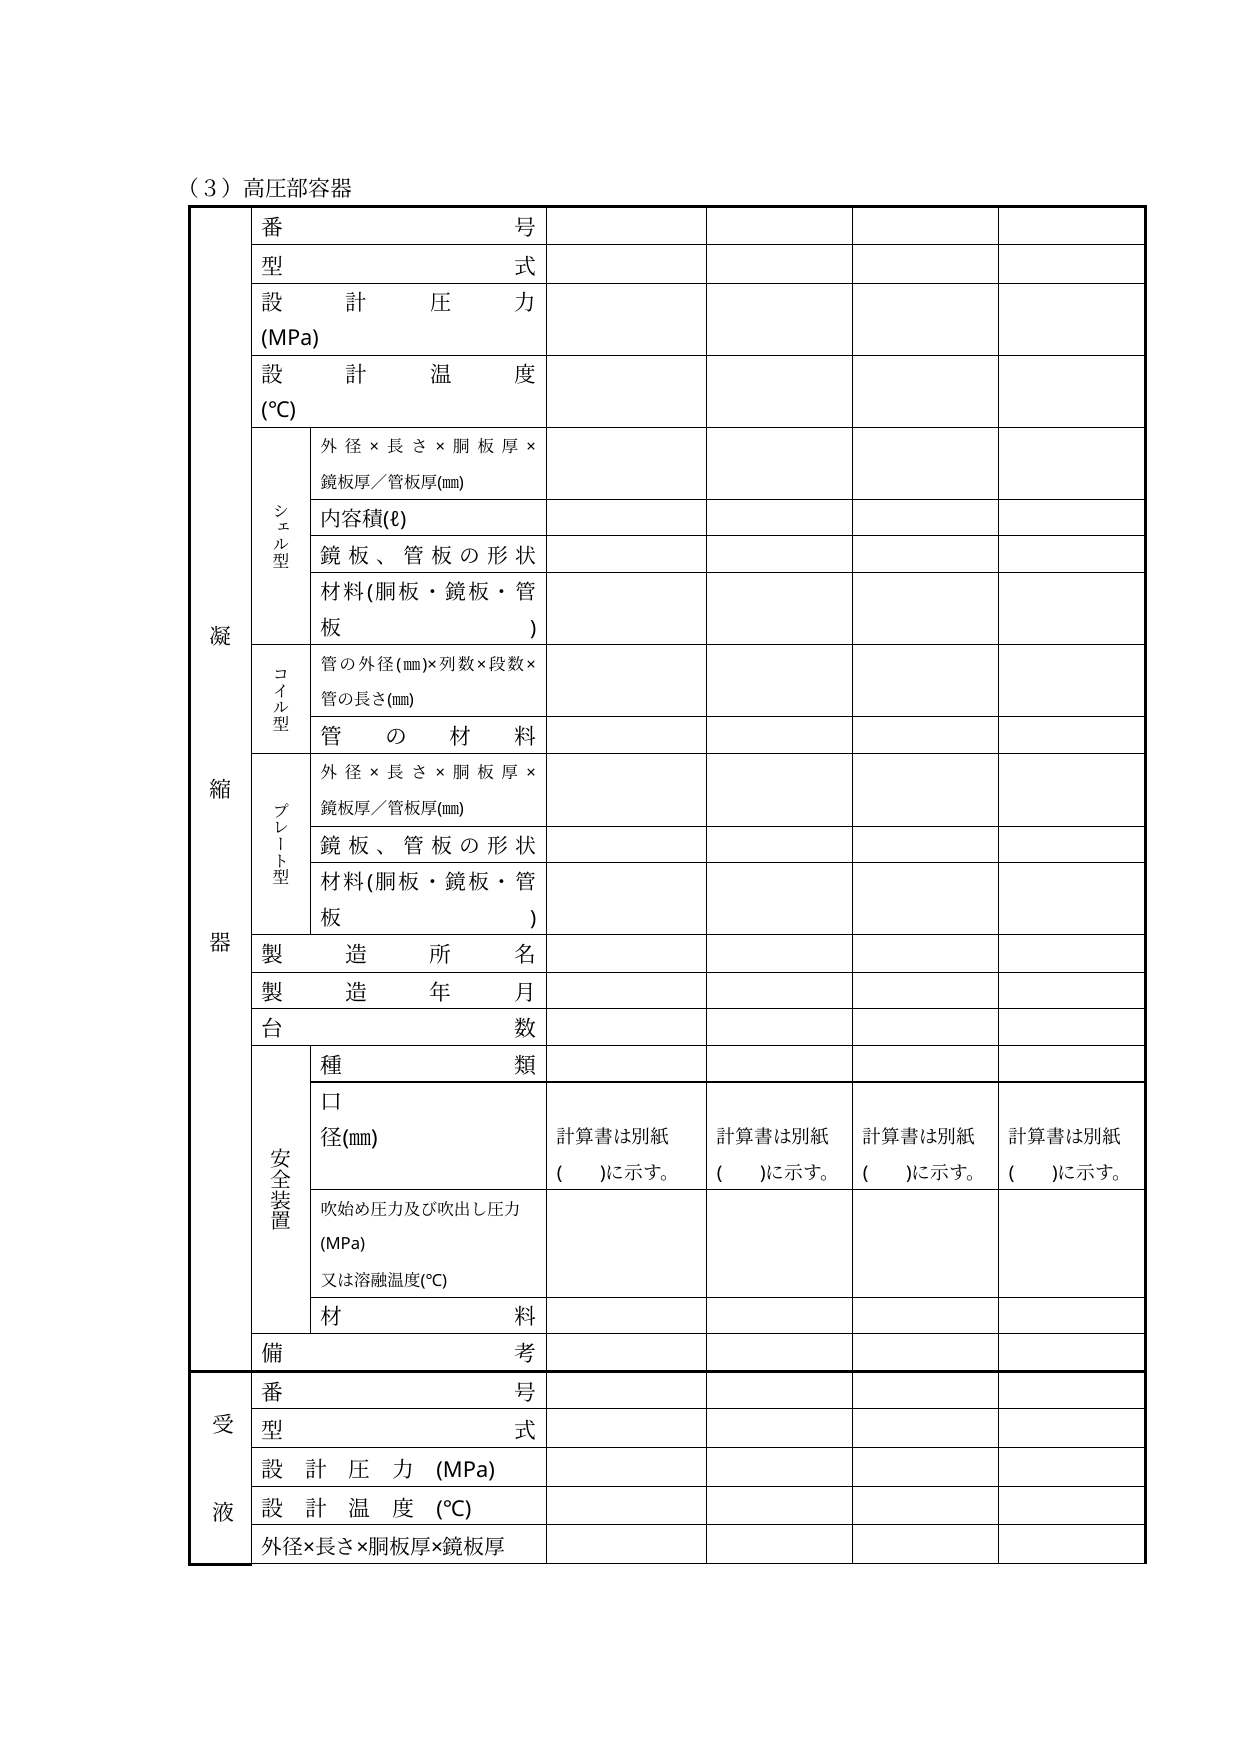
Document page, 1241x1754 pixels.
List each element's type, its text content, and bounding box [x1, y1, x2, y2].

table_cell 外 径 × 長 さ × 胴 板 厚 × 鏡板厚／管板厚(㎜) [311, 754, 546, 826]
table_cell 種類 [311, 1046, 546, 1081]
table_cell [547, 284, 706, 354]
table_cell 設 計 温 度 (℃) [252, 356, 546, 427]
table_cell 外径×長さ×胴板厚× 鏡板厚／管板厚(㎜) [311, 428, 546, 499]
table_cell [853, 1009, 998, 1045]
table_cell [707, 1373, 852, 1408]
table_cell [999, 284, 1144, 354]
table_cell コイル型 [252, 645, 310, 753]
table_cell [707, 428, 852, 499]
table_header 凝 縮 器 [191, 208, 251, 1370]
table_cell [999, 1373, 1144, 1408]
table_cell [707, 284, 852, 354]
table_header [547, 208, 706, 244]
table_cell [853, 284, 998, 354]
table_cell [853, 754, 998, 826]
text （３）高圧部容器 [177, 170, 1092, 205]
table_cell [547, 863, 706, 934]
table_cell 製造年月 [252, 973, 546, 1008]
table_cell [999, 1009, 1144, 1045]
table_cell 設 計 圧 力 (MPa) [252, 1448, 546, 1486]
table_cell 備考 [252, 1334, 546, 1370]
table_cell [853, 935, 998, 972]
table_cell [707, 973, 852, 1008]
table_cell [853, 1334, 998, 1370]
table_cell 管の材料 [311, 717, 546, 753]
table_cell 計算書は別紙 ( )に示す。 [999, 1083, 1144, 1189]
table_cell [853, 573, 998, 644]
table_cell [853, 1487, 998, 1524]
table_cell [999, 1190, 1144, 1297]
table_cell 鏡板、管板の形状 [311, 536, 546, 572]
table_cell 製造所名 [252, 935, 546, 972]
table_cell [707, 754, 852, 826]
table_cell [547, 1046, 706, 1081]
table_cell [707, 500, 852, 535]
table_cell [999, 827, 1144, 862]
table_cell [707, 536, 852, 572]
table_cell [547, 1298, 706, 1333]
table_cell [999, 754, 1144, 826]
table_cell [999, 935, 1144, 972]
table_cell [999, 356, 1144, 427]
table_cell [547, 1009, 706, 1045]
table_cell [547, 1487, 706, 1524]
table_cell [707, 1487, 852, 1524]
table_cell [707, 1009, 852, 1045]
table_cell [853, 827, 998, 862]
table_cell [853, 717, 998, 753]
table_cell [999, 645, 1144, 716]
table_cell [853, 645, 998, 716]
table_cell [547, 645, 706, 716]
table_cell [547, 428, 706, 499]
table_cell [999, 863, 1144, 934]
table_cell [853, 500, 998, 535]
table_cell [853, 536, 998, 572]
table_cell [547, 245, 706, 282]
table_cell [853, 1448, 998, 1486]
table_cell [999, 1409, 1144, 1447]
table_cell [999, 717, 1144, 753]
table_cell [853, 1409, 998, 1447]
table_cell [853, 1373, 998, 1408]
table_cell [999, 973, 1144, 1008]
table_cell [853, 245, 998, 282]
table_cell [547, 1334, 706, 1370]
table_cell 計算書は別紙 ( )に示す。 [707, 1083, 852, 1189]
table_cell [707, 1298, 852, 1333]
table_cell 型式 [252, 245, 546, 282]
table_cell [999, 1448, 1144, 1486]
table_cell [707, 573, 852, 644]
table_cell [547, 1525, 706, 1563]
table_cell [853, 1046, 998, 1081]
table_cell [547, 1409, 706, 1447]
table_cell [999, 1334, 1144, 1370]
table_cell [547, 356, 706, 427]
table_cell [547, 973, 706, 1008]
table_cell 計算書は別紙 ( )に示す。 [853, 1083, 998, 1189]
table_cell [547, 536, 706, 572]
table_cell シェル型 [252, 428, 310, 644]
table_cell [707, 356, 852, 427]
table_cell [853, 356, 998, 427]
table_cell [999, 1046, 1144, 1081]
table_cell [707, 863, 852, 934]
table_header [707, 208, 852, 244]
table_cell 外径×長さ×胴板厚×鏡板厚(㎜) [252, 1525, 546, 1563]
table_cell [999, 573, 1144, 644]
table_cell 計算書は別紙 ( )に示す。 [547, 1083, 706, 1189]
table_cell [999, 1298, 1144, 1333]
table_cell [547, 500, 706, 535]
table_cell 設 計 温 度 (℃) [252, 1487, 546, 1524]
table_header 番号 [252, 208, 546, 244]
table_cell [999, 500, 1144, 535]
table_cell 材料(胴板・鏡板・管板) [311, 573, 546, 644]
table_cell 内容積(ℓ) [311, 500, 546, 535]
table_cell [547, 573, 706, 644]
table_cell 口 径(㎜) [311, 1083, 546, 1189]
table_cell 管の外径(㎜)×列数×段数× 管の長さ(㎜) [311, 645, 546, 716]
table_cell [707, 1046, 852, 1081]
table_cell [853, 1525, 998, 1563]
table_cell [707, 1525, 852, 1563]
table_cell [853, 1190, 998, 1297]
table_cell [853, 428, 998, 499]
table_cell 型式 [252, 1409, 546, 1447]
table_cell [547, 935, 706, 972]
table_cell [707, 1448, 852, 1486]
table_cell [999, 1487, 1144, 1524]
table_cell [547, 827, 706, 862]
table_cell [999, 536, 1144, 572]
table_cell 受 液 器 [191, 1373, 251, 1563]
table_cell 鏡板、管板の形状 [311, 827, 546, 862]
table_cell 設 計 圧 力 (MPa) [252, 284, 546, 354]
table_cell [999, 428, 1144, 499]
table_header [999, 208, 1144, 244]
table_cell [853, 1298, 998, 1333]
table_cell [547, 717, 706, 753]
table_cell 番号 [252, 1373, 546, 1408]
table_cell 台数 [252, 1009, 546, 1045]
table_cell [707, 1190, 852, 1297]
table_cell プレート型 [252, 754, 310, 934]
table_cell [707, 935, 852, 972]
table_cell [547, 1190, 706, 1297]
table_cell [707, 245, 852, 282]
table_cell [707, 827, 852, 862]
table_cell [999, 245, 1144, 282]
table_cell [547, 1448, 706, 1486]
table_cell [707, 1409, 852, 1447]
table_cell [707, 645, 852, 716]
table_cell [707, 1334, 852, 1370]
table_cell 材料(胴板・鏡板・管板) [311, 863, 546, 934]
table_cell [547, 1373, 706, 1408]
table_cell [853, 863, 998, 934]
table_cell 材料 [311, 1298, 546, 1333]
table_header [853, 208, 998, 244]
table_cell [853, 973, 998, 1008]
table_cell [707, 717, 852, 753]
table_cell [547, 754, 706, 826]
table_cell 吹始め圧力及び吹出し圧力(MPa) 又は溶融温度(℃) [311, 1190, 546, 1297]
table_cell [999, 1525, 1144, 1563]
table_cell 安全装置 [252, 1046, 310, 1333]
